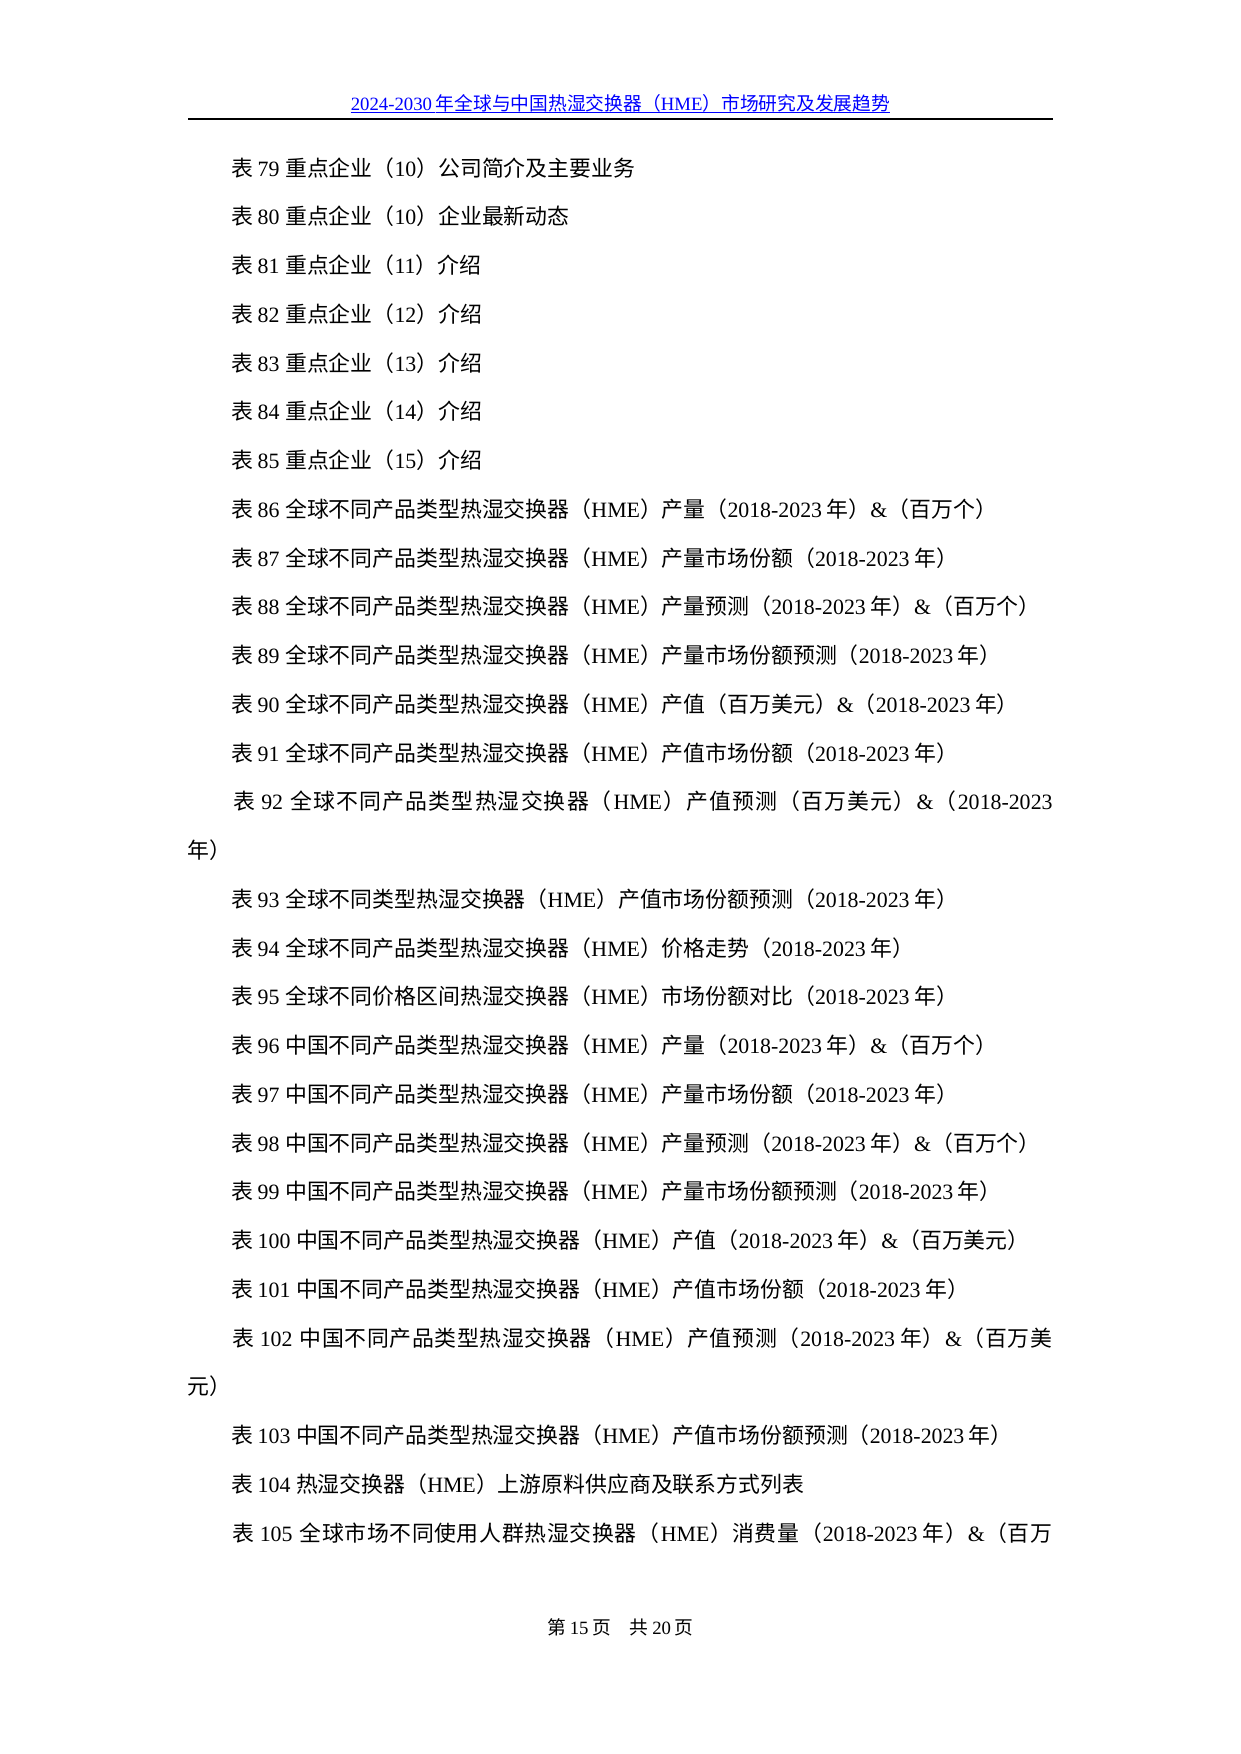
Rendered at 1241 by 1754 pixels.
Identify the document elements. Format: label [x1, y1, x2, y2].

text [187, 150, 1053, 1548]
